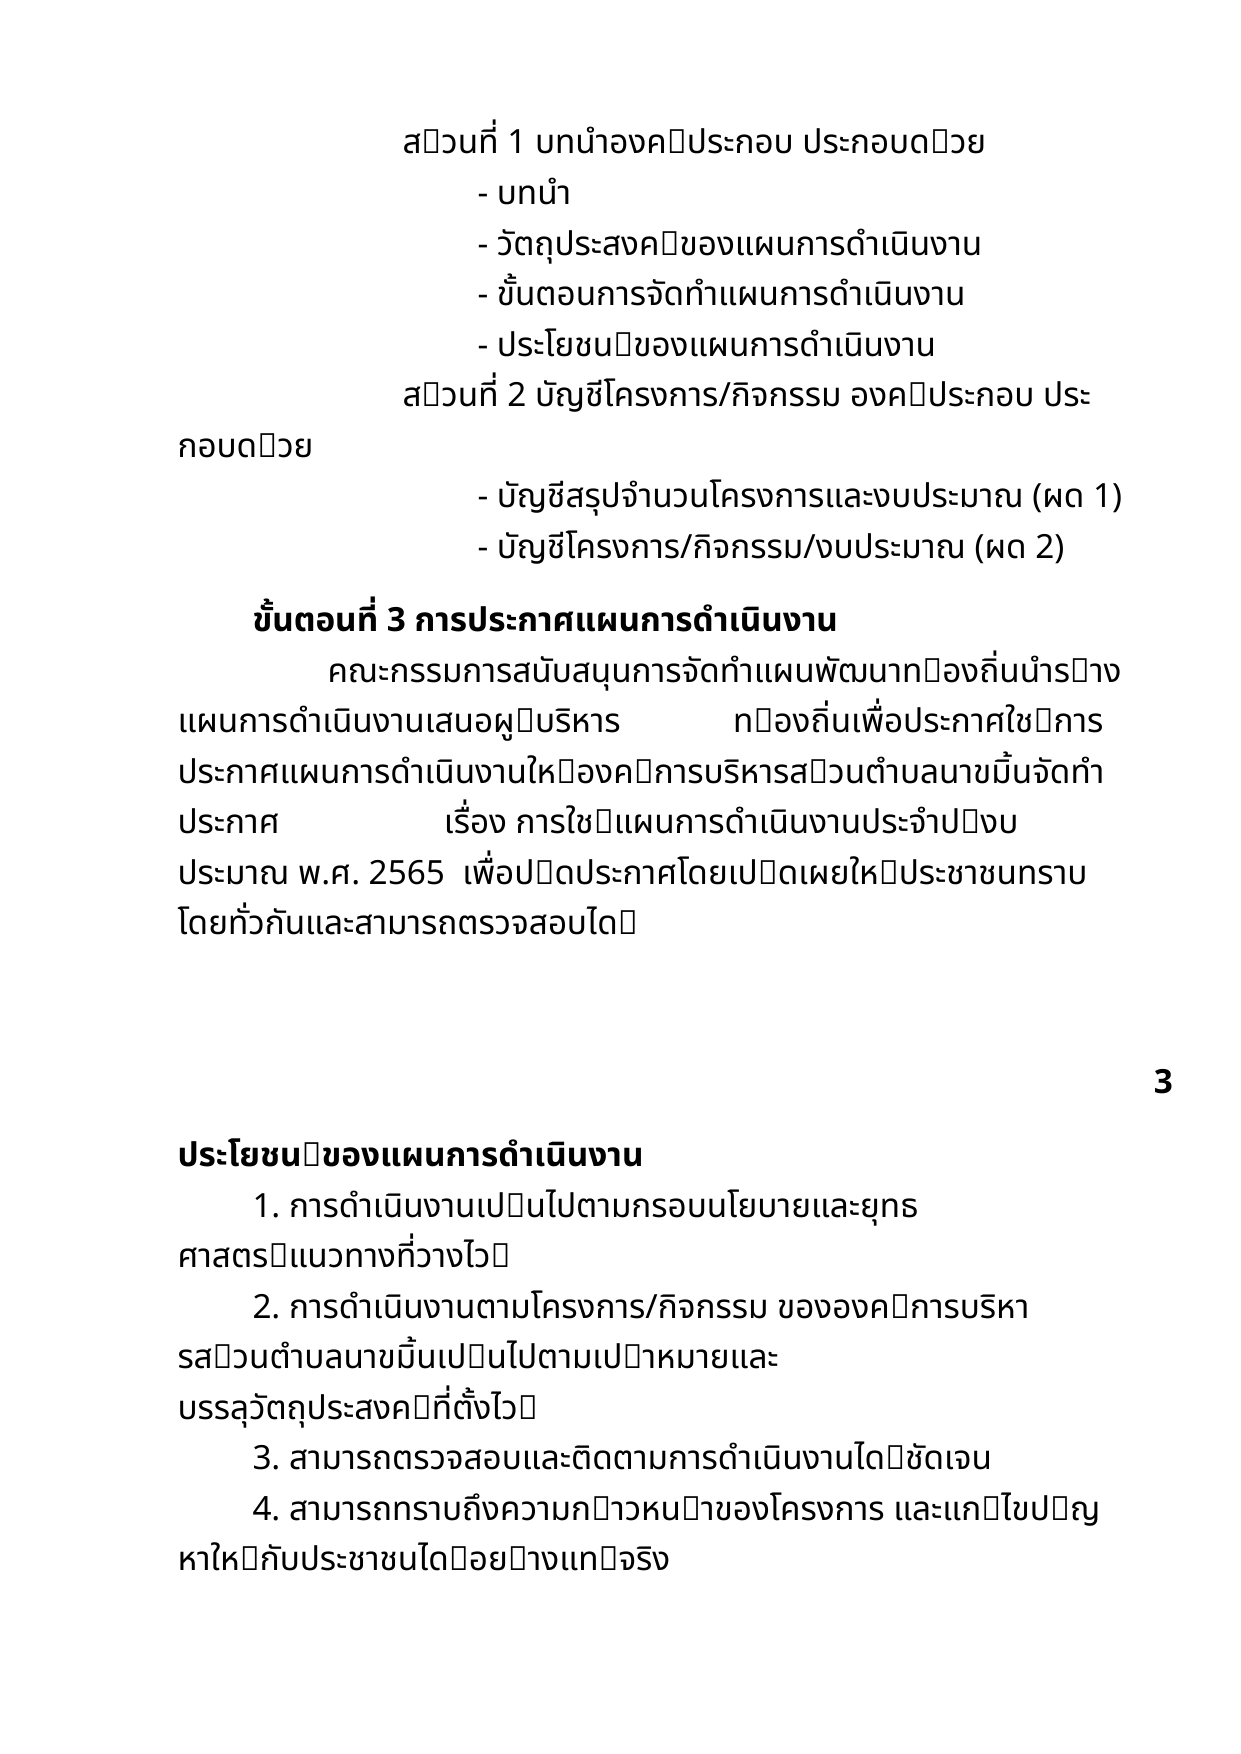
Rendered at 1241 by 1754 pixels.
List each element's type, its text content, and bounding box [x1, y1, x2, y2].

text - ขั้นตอนการจัดทําแผนการดําเนินงาน [177, 270, 1122, 321]
text - ประโยชนของแผนการดําเนินงาน [177, 321, 1122, 371]
text บรรลุวัตถุประสงคที่ตั้งไว [177, 1384, 1122, 1434]
text 4. สามารถทราบถึงความกาวหนาของโครงการ และแกไขปญหาใหกับประชาชนไดอยางแทจริง [177, 1485, 1122, 1586]
text - วัตถุประสงคของแผนการดําเนินงาน [177, 219, 1122, 270]
text - บทนํา [177, 169, 1122, 219]
text 1. การดําเนินงานเปนไปตามกรอบนโยบายและยุทธศาสตรแนวทางที่วางไว [177, 1182, 1122, 1283]
text ประโยชนของแผนการดําเนินงาน [177, 1131, 1122, 1182]
text สวนที่ 2 บัญชีโครงการ/กิจกรรม องคประกอบ ประกอบดวย [177, 371, 1122, 472]
text สวนที่ 1 บทนําองคประกอบ ประกอบดวย [177, 118, 1122, 169]
text - บัญชีโครงการ/กิจกรรม/งบประมาณ (ผด 2) [177, 523, 1122, 573]
text คณะกรรมการสนับสนุนการจัดทําแผนพัฒนาทองถิ่นนํารางแผนการดําเนินงานเสนอผูบริหาร ทองถิ่นเพื่อประกาศใชการประกาศแผนการดําเนินงานใหองคการบริหารสวนตําบลนาขมิ้นจัดทําประกาศ เรื่อง การใชแผนการดําเนินงานประจําปงบประมาณ พ.ศ. 2565 เพื่อปดประกาศโดยเปดเผยใหประชาชนทราบโดยทั่วกันและสามารถตรวจสอบได [177, 647, 1122, 949]
text 3. สามารถตรวจสอบและติดตามการดําเนินงานไดชัดเจน [177, 1434, 1122, 1485]
text - บัญชีสรุปจํานวนโครงการและงบประมาณ (ผด 1) [177, 472, 1122, 523]
text ขั้นตอนที่ 3 การประกาศแผนการดําเนินงาน [177, 596, 1122, 647]
text 2. การดําเนินงานตามโครงการ/กิจกรรม ขององคการบริหารสวนตําบลนาขมิ้นเปนไปตามเปาหมายและ [177, 1283, 1122, 1384]
